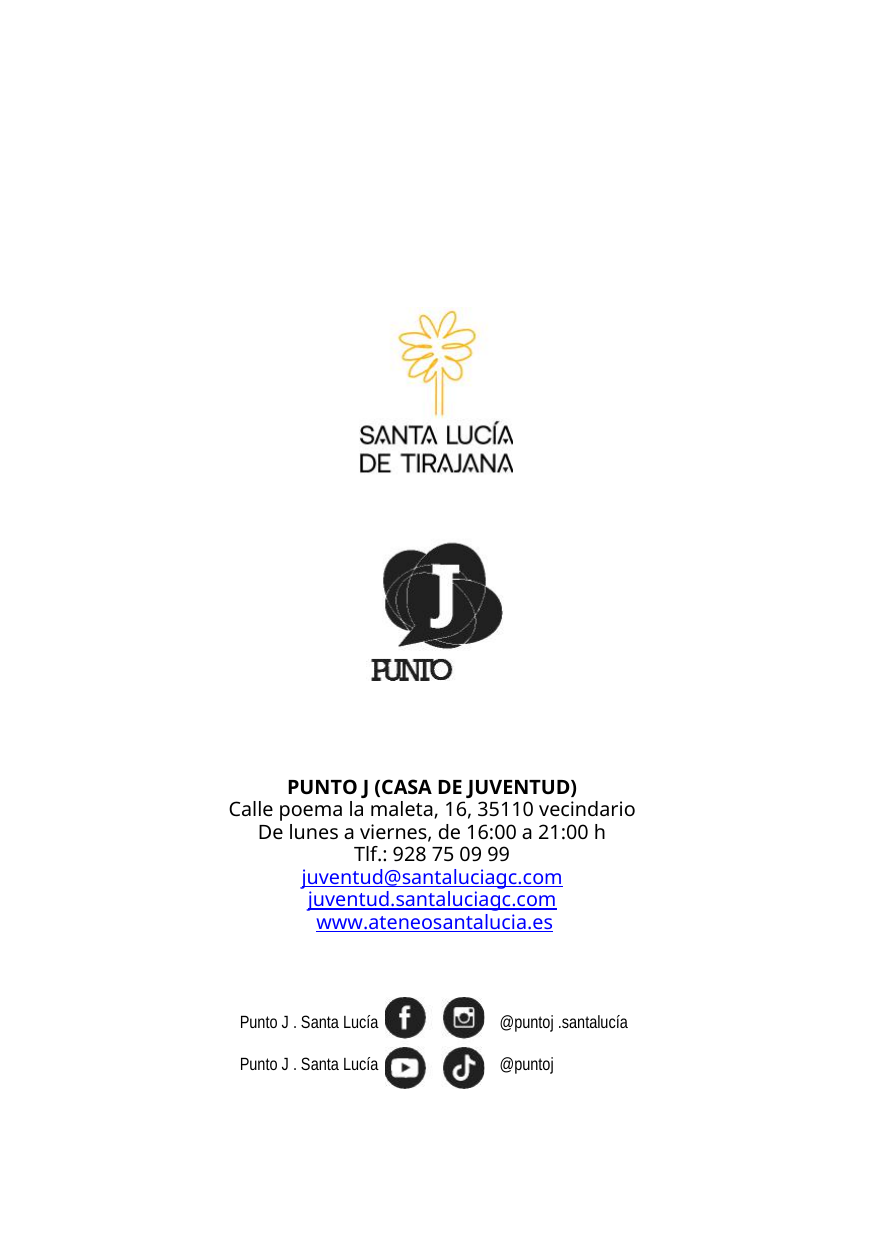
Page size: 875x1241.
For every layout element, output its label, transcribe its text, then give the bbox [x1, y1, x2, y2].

text PUNTO J (CASA DE JUVENTUD) Calle poema la maleta, 16, 35110 vecindario De lunes a viernes, de 16:00 a 21:00 h Tlf.: 928 75 09 99 juventud@santaluciagc.com juventud.santaluciagc.com www.ateneosantalucia.es [209, 776, 659, 934]
picture [385, 997, 485, 1089]
table_header Punto J . Santa Lucía Punto J . Santa Lucía [210, 995, 385, 1088]
table_header @puntoj .santalucía @puntoj [484, 995, 659, 1088]
picture [358, 307, 513, 681]
